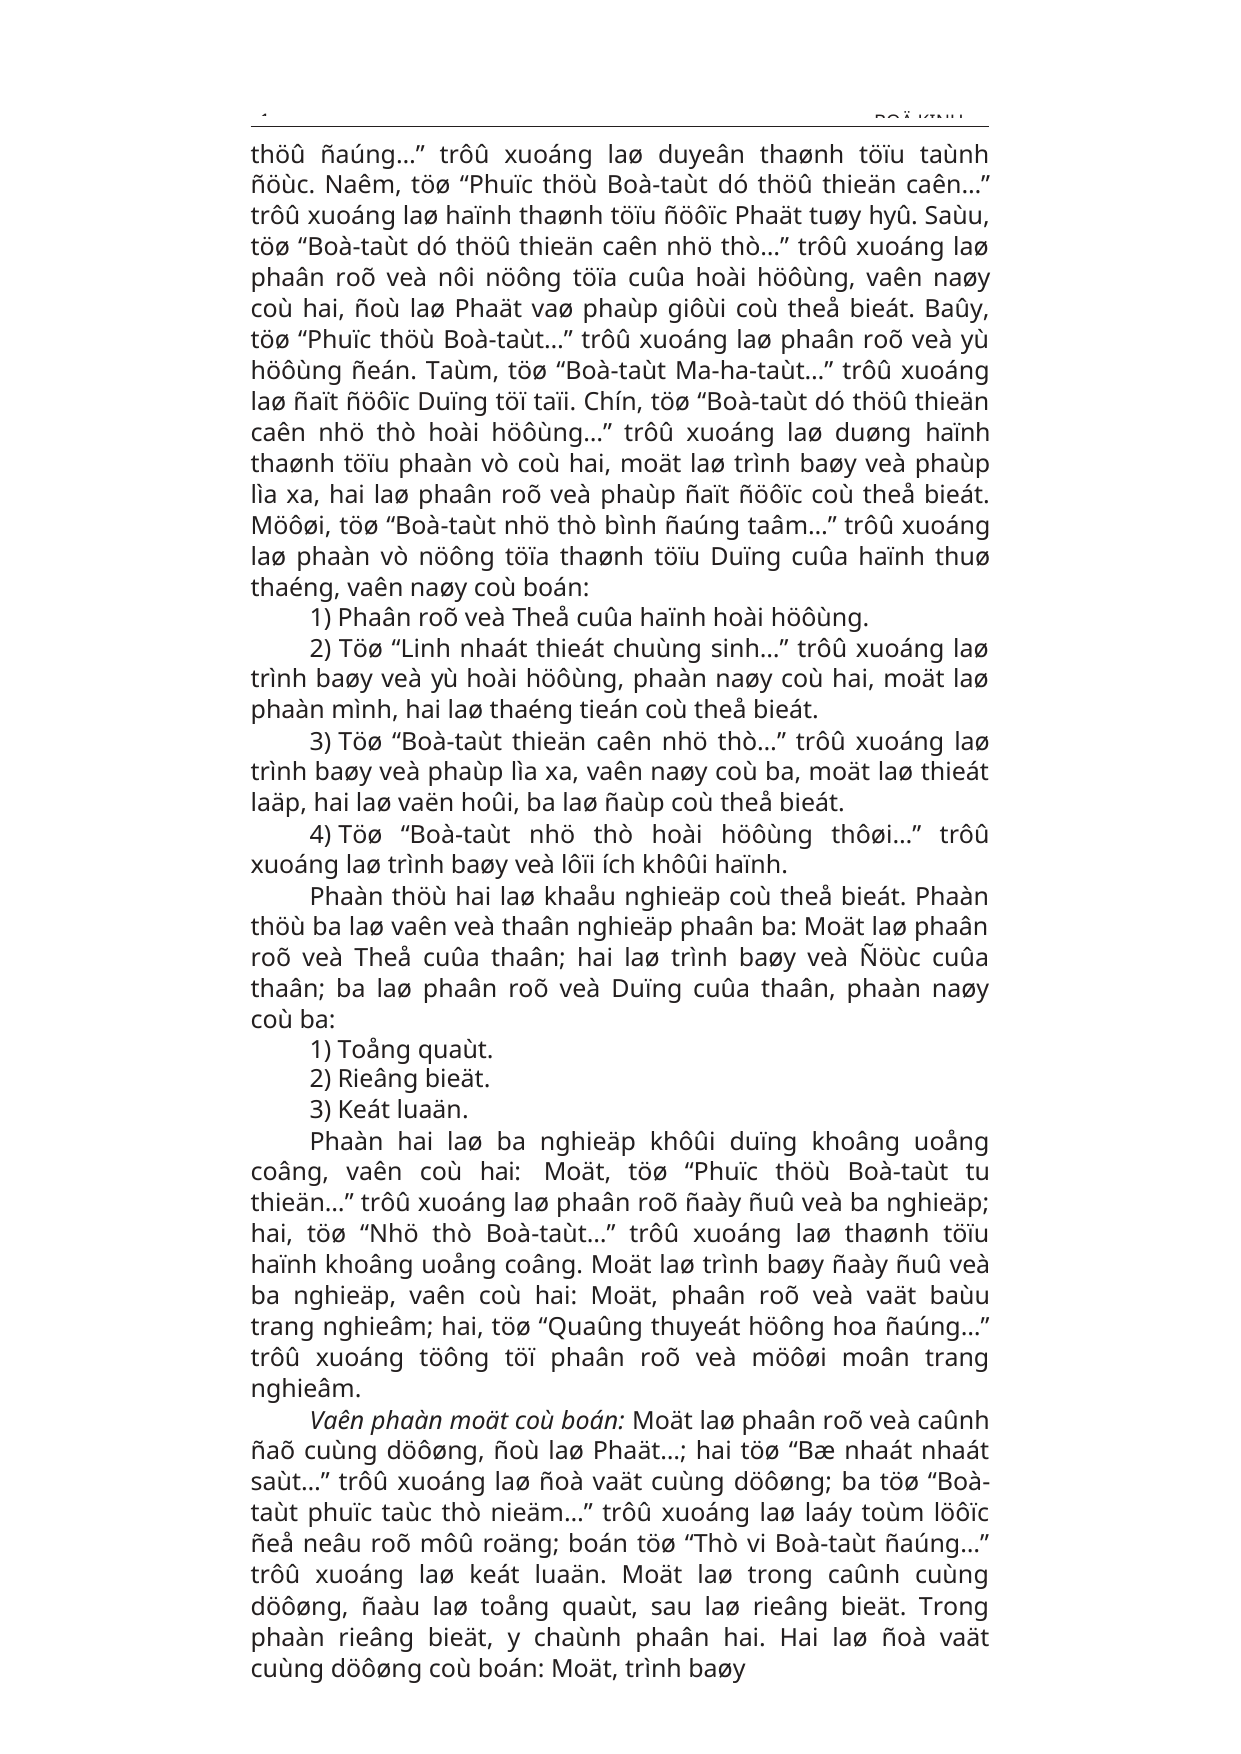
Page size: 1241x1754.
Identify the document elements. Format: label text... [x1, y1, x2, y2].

list Keát luaän. [309, 1094, 1065, 1124]
list Toång quaùt. [309, 1036, 1065, 1064]
list Phaân roõ veà Theå cuûa haïnh hoài höôùng. [309, 604, 1065, 632]
list Töø “Boà-taùt nhö thò hoài höôùng thôøi…” trôû xuoáng laø trình baøy veà lôïi ích khôûi haïnh. [250, 819, 990, 881]
list Rieâng bieät. [309, 1064, 1065, 1094]
text Phaàn hai laø ba nghieäp khôûi duïng khoâng uoång coâng, vaên coù hai: Moät, töø “Phuïc thöù Boà-taùt tu thieän…” trôû xuoáng laø phaân roõ ñaày ñuû veà ba nghieäp; hai, töø “Nhö thò Boà-taùt…” trôû xuoáng laø thaønh töïu haïnh khoâng uoång coâng. Moät laø trình baøy ñaày ñuû veà ba nghieäp, vaên coù hai: Moät, phaân roõ veà vaät baùu trang nghieâm; hai, töø “Quaûng thuyeát höông hoa ñaúng…” trôû xuoáng töông töï phaân roõ veà möôøi moân trang nghieâm. [250, 1126, 990, 1405]
text thöû ñaúng…” trôû xuoáng laø duyeân thaønh töïu taùnh ñöùc. Naêm, töø “Phuïc thöù Boà-taùt dó thöû thieän caên…” trôû xuoáng laø haïnh thaønh töïu ñöôïc Phaät tuøy hyû. Saùu, töø “Boà-taùt dó thöû thieän caên nhö thò…” trôû xuoáng laø phaân roõ veà nôi nöông töïa cuûa hoài höôùng, vaên naøy coù hai, ñoù laø Phaät vaø phaùp giôùi coù theå bieát. Baûy, töø “Phuïc thöù Boà-taùt…” trôû xuoáng laø phaân roõ veà yù höôùng ñeán. Taùm, töø “Boà-taùt Ma-ha-taùt…” trôû xuoáng laø ñaït ñöôïc Duïng töï taïi. Chín, töø “Boà-taùt dó thöû thieän caên nhö thò hoài höôùng…” trôû xuoáng laø duøng haïnh thaønh töïu phaàn vò coù hai, moät laø trình baøy veà phaùp lìa xa, hai laø phaân roõ veà phaùp ñaït ñöôïc coù theå bieát. Möôøi, töø “Boà-taùt nhö thò bình ñaúng taâm…” trôû xuoáng laø phaàn vò nöông töïa thaønh töïu Duïng cuûa haïnh thuø thaéng, vaên naøy coù boán: [250, 138, 990, 604]
text Vaên phaàn moät coù boán: Moät laø phaân roõ veà caûnh ñaõ cuùng döôøng, ñoù laø Phaät…; hai töø “Bæ nhaát nhaát saùt…” trôû xuoáng laø ñoà vaät cuùng döôøng; ba töø “Boà-taùt phuïc taùc thò nieäm…” trôû xuoáng laø laáy toùm löôïc ñeå neâu roõ môû roäng; boán töø “Thò vi Boà-taùt ñaúng…” trôû xuoáng laø keát luaän. Moät laø trong caûnh cuùng döôøng, ñaàu laø toång quaùt, sau laø rieâng bieät. Trong phaàn rieâng bieät, y chaùnh phaân hai. Hai laø ñoà vaät cuùng döôøng coù boán: Moät, trình baøy [250, 1405, 990, 1684]
list Töø “Boà-taùt thieän caên nhö thò…” trôû xuoáng laø trình baøy veà phaùp lìa xa, vaên naøy coù ba, moät laø thieát laäp, hai laø vaën hoûi, ba laø ñaùp coù theå bieát. [250, 726, 990, 819]
list Töø “Linh nhaát thieát chuùng sinh…” trôû xuoáng laø trình baøy veà yù hoài höôùng, phaàn naøy coù hai, moät laø phaàn mình, hai laø thaéng tieán coù theå bieát. [250, 633, 990, 726]
text Phaàn thöù hai laø khaåu nghieäp coù theå bieát. Phaàn thöù ba laø vaên veà thaân nghieäp phaân ba: Moät laø phaân roõ veà Theå cuûa thaân; hai laø trình baøy veà Ñöùc cuûa thaân; ba laø phaân roõ veà Duïng cuûa thaân, phaàn naøy coù ba: [250, 881, 990, 1036]
